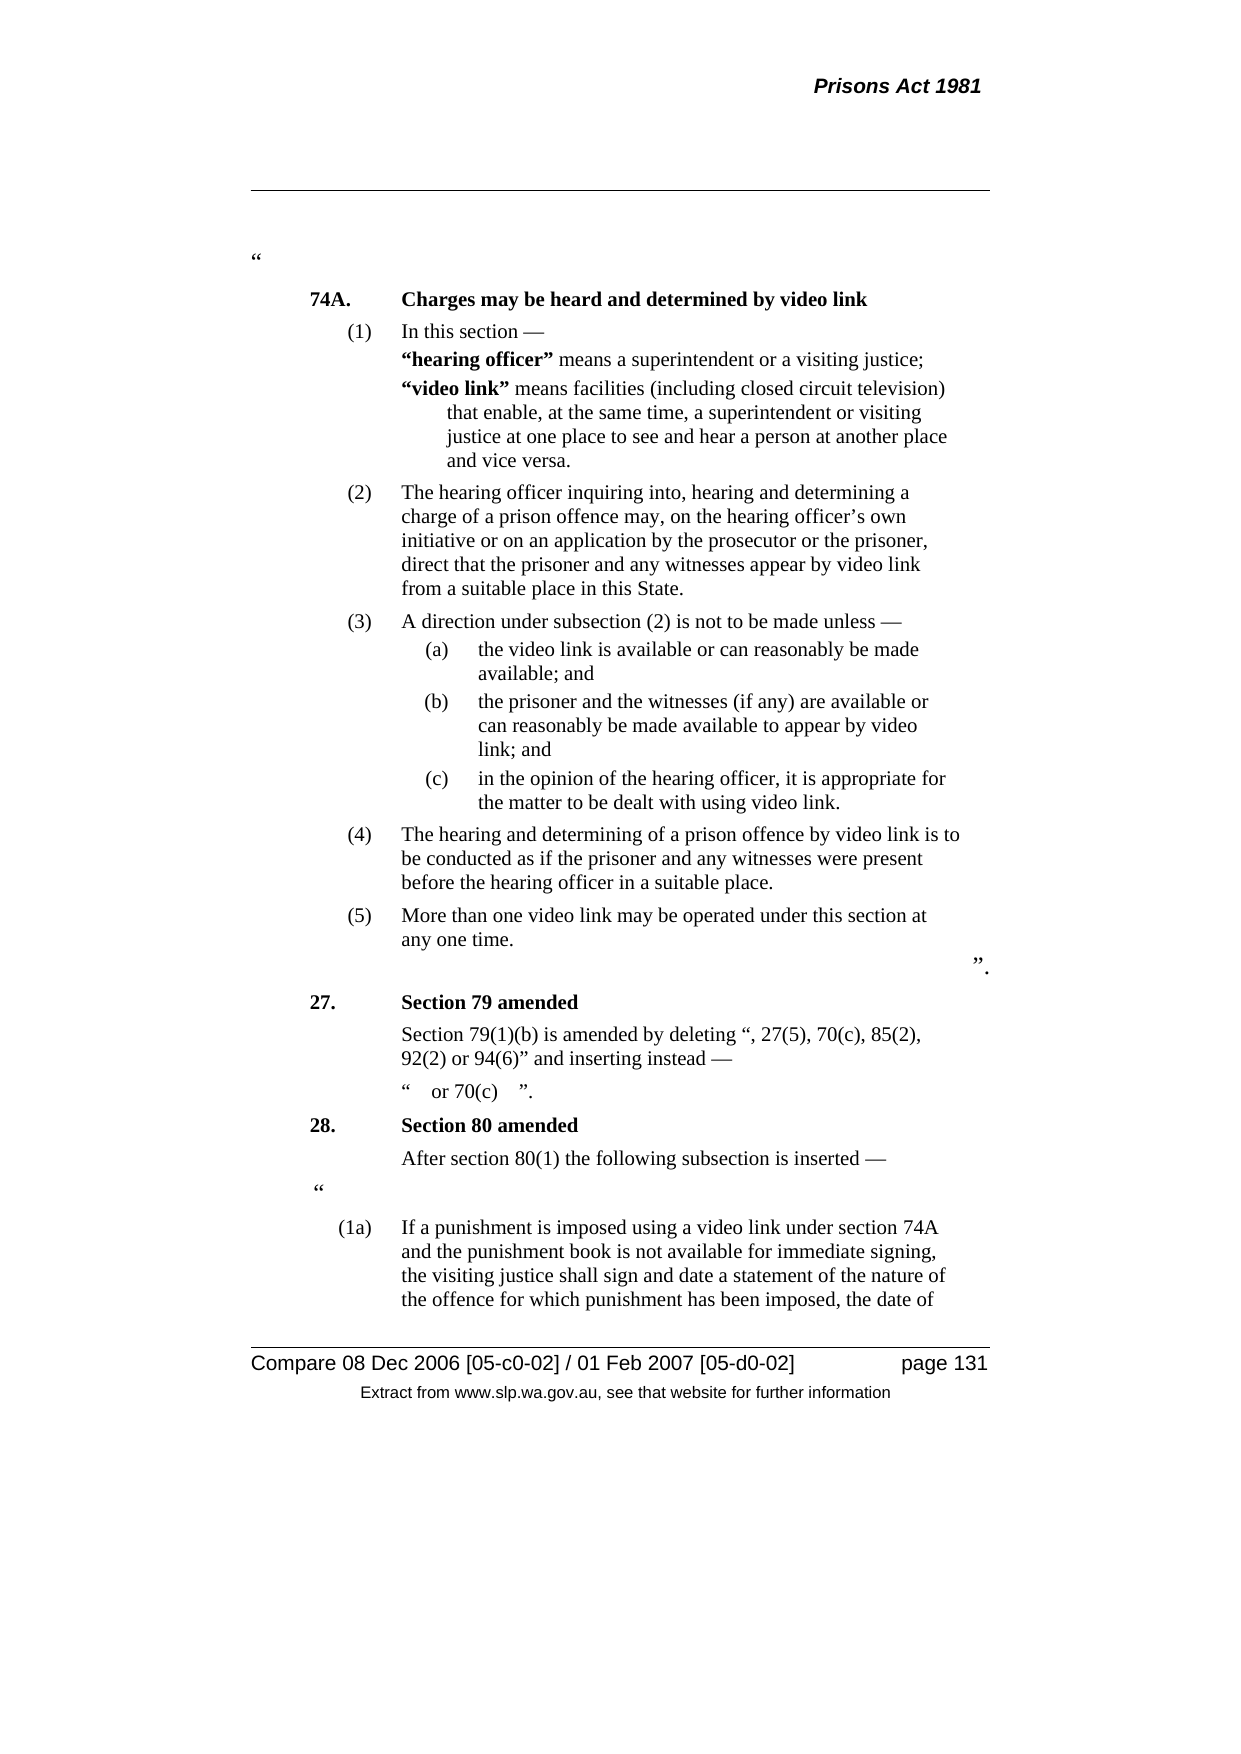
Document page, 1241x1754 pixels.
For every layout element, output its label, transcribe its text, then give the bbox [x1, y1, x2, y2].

text ”. [251, 951, 990, 979]
text Section 79(1)(b) is amended by deleting “, 27(5), 70(c), 85(2), 92(2) or 94(6)” and inserting instead — [312, 1022, 960, 1070]
text “ or 70(c) ”. [312, 1079, 960, 1103]
subtitle 74A. Charges may be heard and determined by video link [309, 287, 960, 311]
text “video link” means facilities (including closed circuit television) that enable, at the same time, a superintendent or visiting justice at one place to see and hear a person at another place and vice versa. [369, 376, 960, 472]
text “ [251, 247, 990, 276]
text (c) in the opinion of the hearing officer, it is appropriate for the matter to be dealt with using video link. [389, 766, 960, 814]
subtitle 27. Section 79 amended [309, 990, 960, 1014]
text (b) the prisoner and the witnesses (if any) are available or can reasonably be made available to appear by video link; and [389, 689, 960, 761]
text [312, 1215, 960, 1311]
text (4) The hearing and determining of a prison offence by video link is to be conducted as if the prisoner and any witnesses were present before the hearing officer in a suitable place. [312, 822, 960, 894]
text “ [313, 1178, 990, 1207]
text (a) the video link is available or can reasonably be made available; and [389, 637, 960, 685]
subtitle 28. Section 80 amended [309, 1113, 960, 1137]
text (5) More than one video link may be operated under this section at any one time. [312, 903, 960, 951]
text (2) The hearing officer inquiring into, hearing and determining a charge of a prison offence may, on the hearing officer’s own initiative or on an application by the prosecutor or the prisoner, direct that the prisoner and any witnesses appear by video link from a suitable place in this State. [312, 480, 960, 600]
text After section 80(1) the following subsection is inserted — [312, 1146, 960, 1170]
text (1) In this section — [312, 319, 960, 343]
text (3) A direction under subsection (2) is not to be made unless — [312, 609, 960, 633]
text “hearing officer” means a superintendent or a visiting justice; [369, 347, 960, 371]
